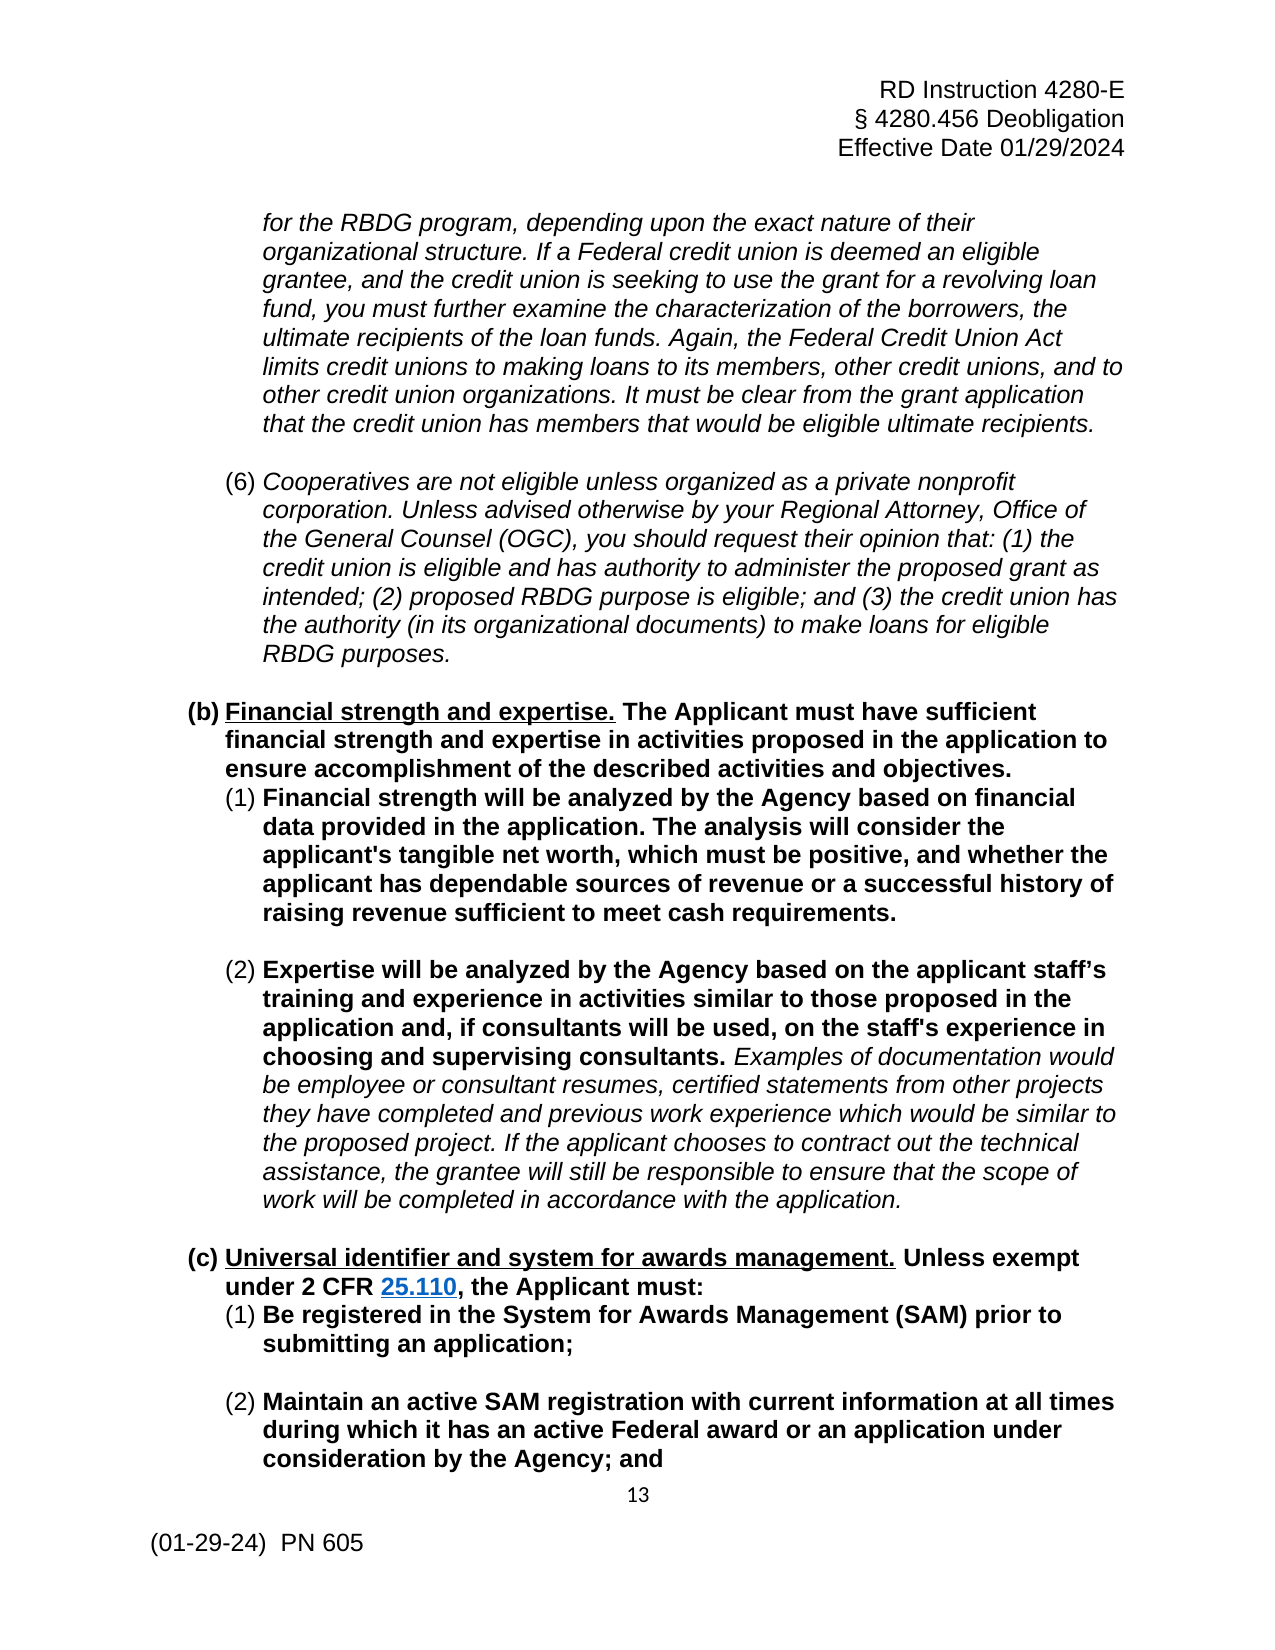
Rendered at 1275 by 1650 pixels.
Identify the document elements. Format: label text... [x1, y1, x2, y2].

list Maintain an active SAM registration with current information at all times during which it has an active Federal award or an application under consideration by the Agency; and [225, 1387, 1125, 1473]
list Cooperatives are not eligible unless organized as a private nonprofit corporation. Unless advised otherwise by your Regional Attorney, Office of the General Counsel (OGC), you should request their opinion that: (1) the credit union is eligible and has authority to administer the proposed grant as intended; (2) proposed RBDG purpose is eligible; and (3) the credit union has the authority (in its organizational documents) to make loans for eligible RBDG purposes. [225, 467, 1125, 668]
list Universal identifier and system for awards management. Unless exempt under 2 CFR 25.110, the Applicant must: [187, 1243, 1125, 1301]
list Financial strength will be analyzed by the Agency based on financial data provided in the application. The analysis will consider the applicant's tangible net worth, which must be positive, and whether the applicant has dependable sources of revenue or a successful history of raising revenue sufficient to meet cash requirements. [225, 783, 1125, 927]
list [225, 208, 1125, 438]
list Be registered in the System for Awards Management (SAM) prior to submitting an application; [225, 1301, 1125, 1358]
list Financial strength and expertise. The Applicant must have sufficient financial strength and expertise in activities proposed in the application to ensure accomplishment of the described activities and objectives. [187, 697, 1125, 783]
list Expertise will be analyzed by the Agency based on the applicant staff’s training and experience in activities similar to those proposed in the application and, if consultants will be used, on the staff's experience in choosing and supervising consultants. Examples of documentation would be employee or consultant resumes, certified statements from other projects they have completed and previous work experience which would be similar to the proposed project. If the applicant chooses to contract out the technical assistance, the grantee will still be responsible to ensure that the scope of work will be completed in accordance with the application. [225, 956, 1125, 1214]
